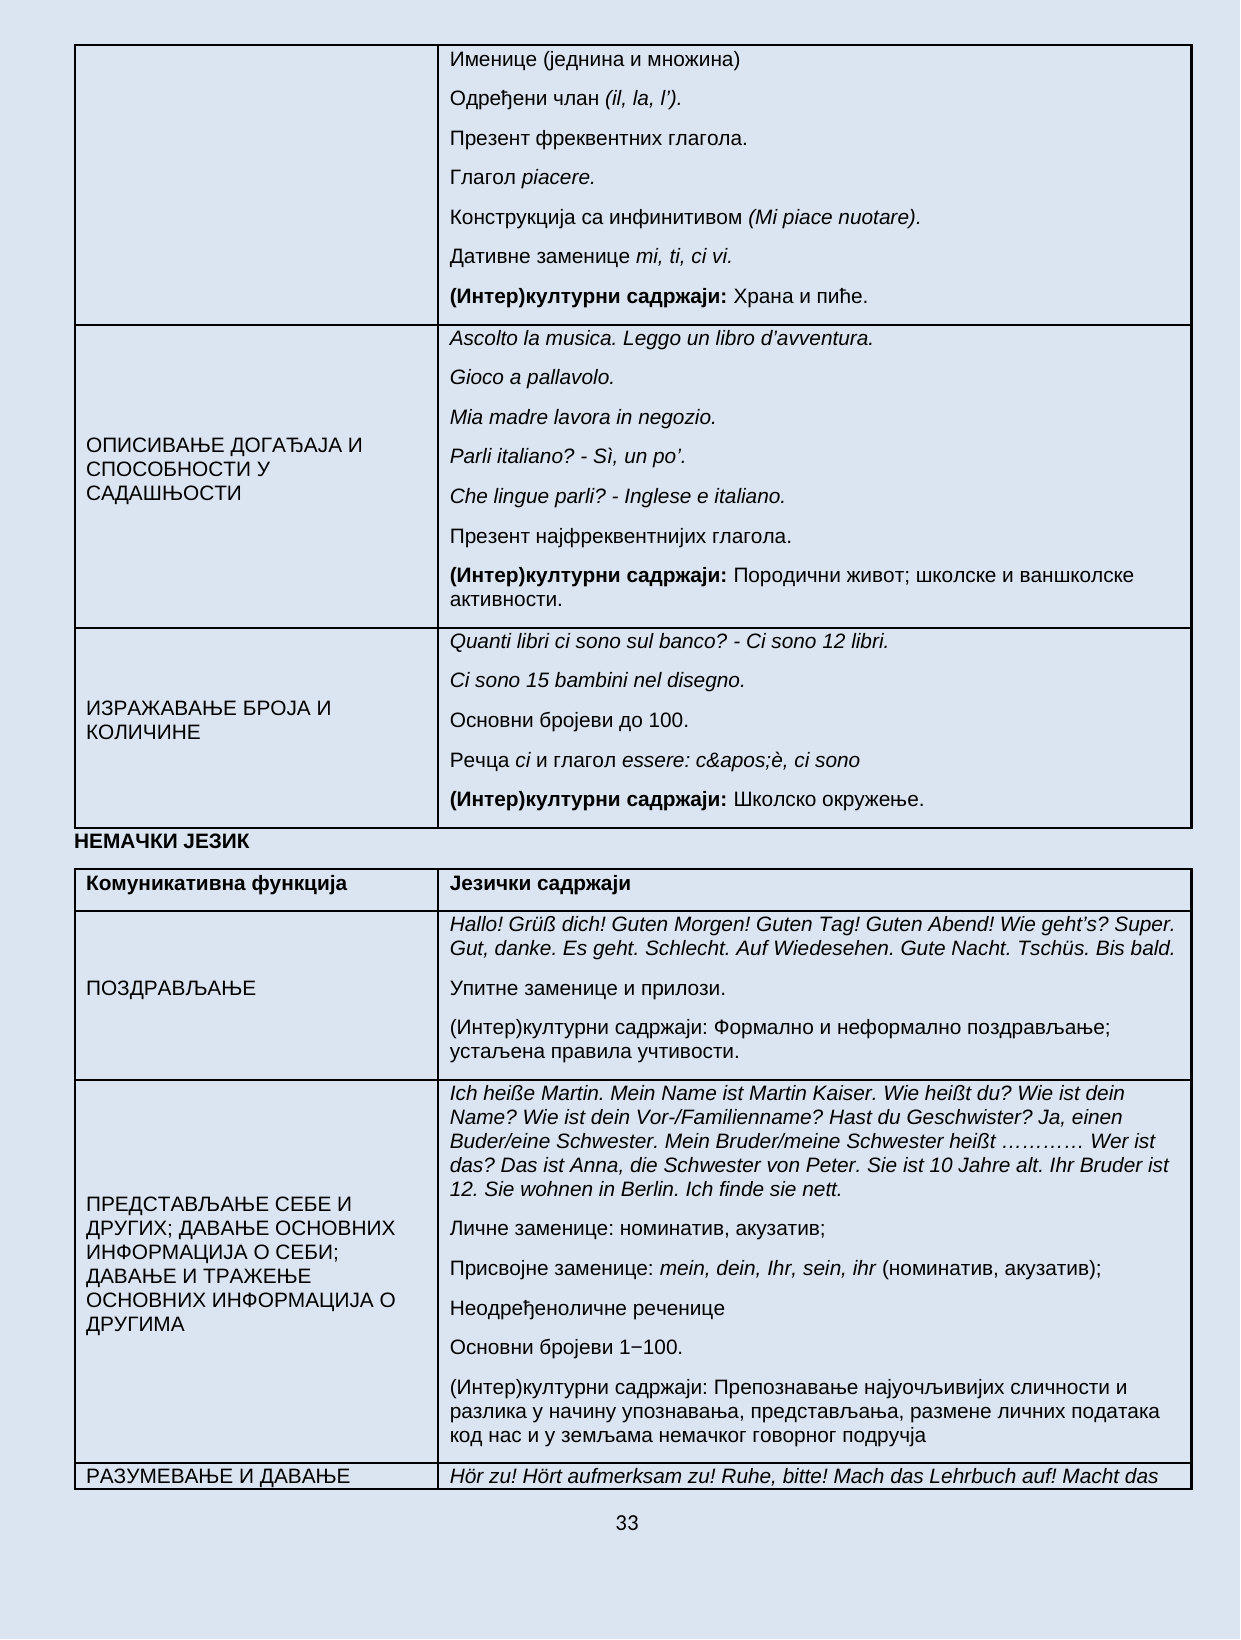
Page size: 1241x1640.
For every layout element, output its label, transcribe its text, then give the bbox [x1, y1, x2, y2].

table_header Језички садржаји [439, 870, 1190, 910]
text НЕМАЧКИ ЈЕЗИК [74, 829, 1180, 853]
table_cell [76, 1464, 437, 1488]
table_cell ИЗРАЖАВАЊЕ БРОЈА И КОЛИЧИНЕ [76, 629, 437, 827]
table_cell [76, 46, 437, 323]
table_cell Ich heiße Martin. Mein Name ist Martin Kaiser. Wie heißt du? Wie ist dein Name? Wie ist dein Vor-/Familienname? Hast du Geschwister? Ja, einen Buder/eine Schwester. Mein Bruder/meine Schwester heißt ………… Wer ist das? Das ist Anna, die Schwester von Peter. Sie ist 10 Jahre alt. Ihr Bruder ist 12. Sie wohnen in Berlin. Ich finde sie nett. Личне заменице: номинатив, акузатив; Присвојне заменице: mein, dein, Ihr, sein, ihr (номинатив, акузатив); Неодређеноличне реченице Основни бројеви 1−100. (Интер)културни садржаји: Препознавање најуочљивијих сличности и разлика у начину упознавања, представљања, размене личних података код нас и у земљама немачког говорног подручја [439, 1081, 1190, 1462]
table_cell Hallo! Grüß dich! Guten Morgen! Guten Tag! Guten Abend! Wie geht’s? Super. Gut, danke. Es geht. Schlecht. Auf Wiedesehen. Gute Nacht. Tschüs. Bis bald. Упитне заменице и прилози. (Интер)културни садржаји: Формално и неформално поздрављање; устаљенa правила учтивости. [439, 912, 1190, 1079]
table_cell ПРЕДСТАВЉАЊЕ СЕБЕ И ДРУГИХ; ДАВАЊЕ ОСНОВНИХ ИНФОРМАЦИЈА О СЕБИ; ДАВАЊЕ И ТРАЖЕЊЕ ОСНОВНИХ ИНФОРМАЦИЈА О ДРУГИМА [76, 1081, 437, 1462]
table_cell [439, 1464, 1190, 1488]
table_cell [439, 46, 1190, 323]
table_cell ОПИСИВАЊЕ ДОГАЂАЈА И СПОСОБНОСТИ У САДАШЊОСТИ [76, 326, 437, 627]
table_cell ПОЗДРАВЉАЊЕ [76, 912, 437, 1079]
table_header Комуникативна функција [76, 870, 437, 910]
table_cell Quanti libri ci sono sul banco? - Ci sono 12 libri. Ci sono 15 bambini nel disegno. Основни бројеви до 100. Речца ci и глагол essere: c&apos;è, ci sono (Интер)културни садржаји: Школско окружење. [439, 629, 1190, 827]
table_cell Ascolto la musica. Leggo un libro d’avventura. Gioco a pallavolo. Mia madre lavora in negozio. Parli italiano? - Sì, un po’. Che lingue parli? - Inglese e italiano. Презент најфреквентнијих глагола. (Интер)културни садржаји: Породични живот; школске и ваншколске активности. [439, 326, 1190, 627]
